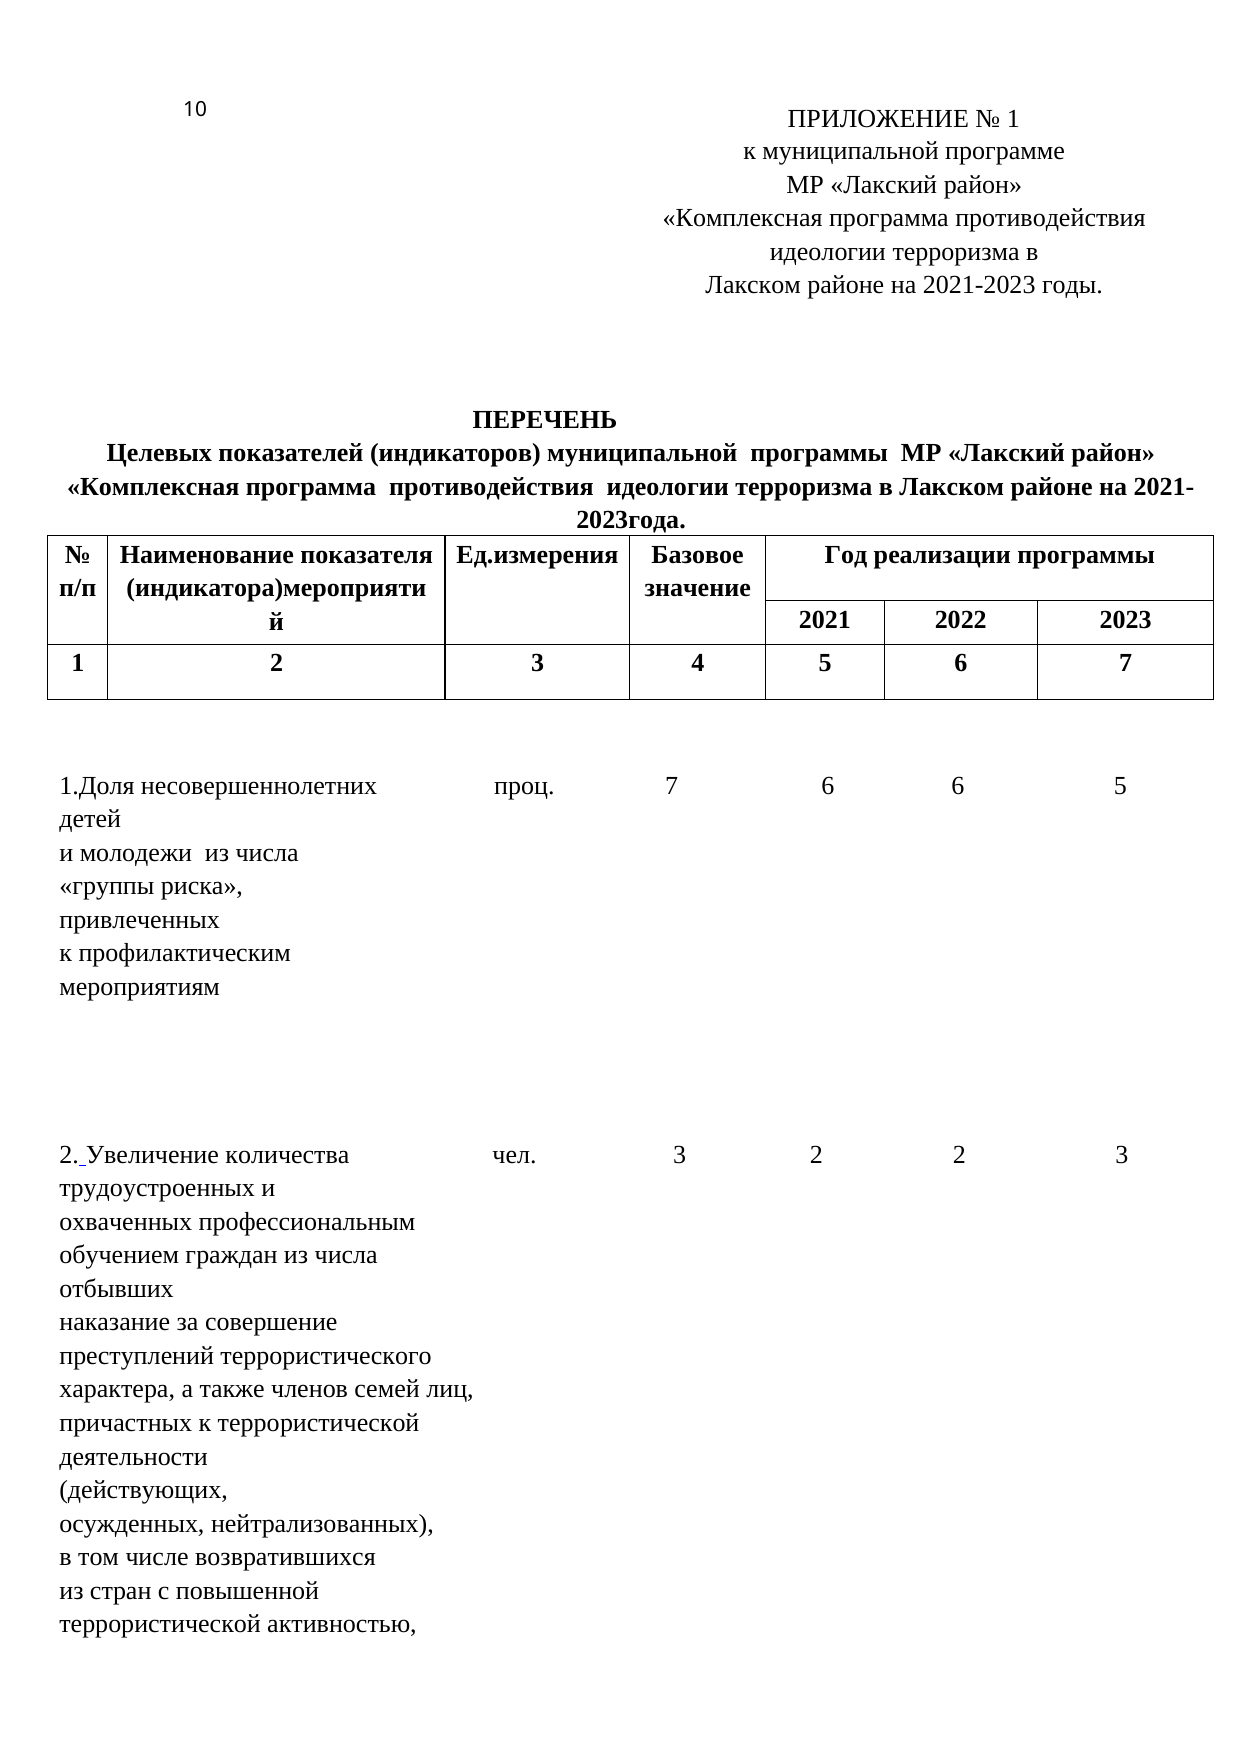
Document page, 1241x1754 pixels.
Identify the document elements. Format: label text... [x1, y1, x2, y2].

text к профилактическим [59, 935, 1203, 968]
table_header Базовое значение [630, 536, 765, 644]
text ПЕРЕЧЕНЬ [472, 401, 1203, 435]
text причастных к террористической [59, 1404, 1203, 1438]
text мероприятиям [59, 968, 1203, 1002]
text деятельности [59, 1438, 1203, 1472]
text обучением граждан из числа [59, 1237, 1203, 1270]
table_cell 2022 [885, 601, 1037, 644]
table_header Ед.измерения [446, 536, 629, 644]
table_cell 3 [446, 645, 629, 699]
text охваченных профессиональным [59, 1203, 1203, 1237]
table_cell 2023 [1038, 601, 1213, 644]
text 2. Увеличение количества чел. 3 2 2 3 [59, 1136, 1203, 1170]
text в том числе возвратившихся [59, 1539, 1203, 1572]
text «группы риска», [59, 868, 1203, 901]
text трудоустроенных и [59, 1170, 1203, 1203]
text ПРИЛОЖЕНИЕ № 1 [605, 107, 1203, 133]
table_cell 1 [48, 645, 107, 699]
text характера, а также членов семей лиц, [59, 1371, 1203, 1404]
text детей [59, 801, 1203, 834]
text осужденных, нейтрализованных), [59, 1505, 1203, 1539]
text «Комплексная программа противодействия идеологии терроризма в [605, 200, 1203, 267]
text преступлений террористического [59, 1337, 1203, 1371]
text МР «Лакский район» [605, 166, 1203, 200]
table_header № п/п [48, 536, 107, 644]
text из стран с повышенной [59, 1572, 1203, 1606]
text 1.Доля несовершеннолетних проц. 7 6 6 5 [59, 767, 1203, 801]
table_cell 2021 [766, 601, 884, 644]
text и молодежи из числа [59, 834, 1203, 868]
table_cell 2 [108, 645, 444, 699]
text Лакском районе на 2021-2023 годы. [605, 267, 1203, 301]
table_cell 7 [1038, 645, 1213, 699]
table_cell 6 [885, 645, 1037, 699]
text (действующих, [59, 1472, 1203, 1505]
text к муниципальной программе [605, 133, 1203, 166]
table_cell 5 [766, 645, 884, 699]
text наказание за совершение [59, 1304, 1203, 1337]
table_header Год реализации программы [766, 536, 1213, 600]
table_header Наименование показателя (индикатора)мероприятий [108, 536, 444, 644]
text террористической активностью, [59, 1606, 1203, 1639]
text привлеченных [59, 901, 1203, 935]
text отбывших [59, 1270, 1203, 1304]
text Целевых показателей (индикаторов) муниципальной программы МР «Лакский район» «Комплексная программа противодействия идеологии терроризма в Лакском районе на 2021-2023года. [59, 435, 1203, 535]
table_cell 4 [630, 645, 765, 699]
